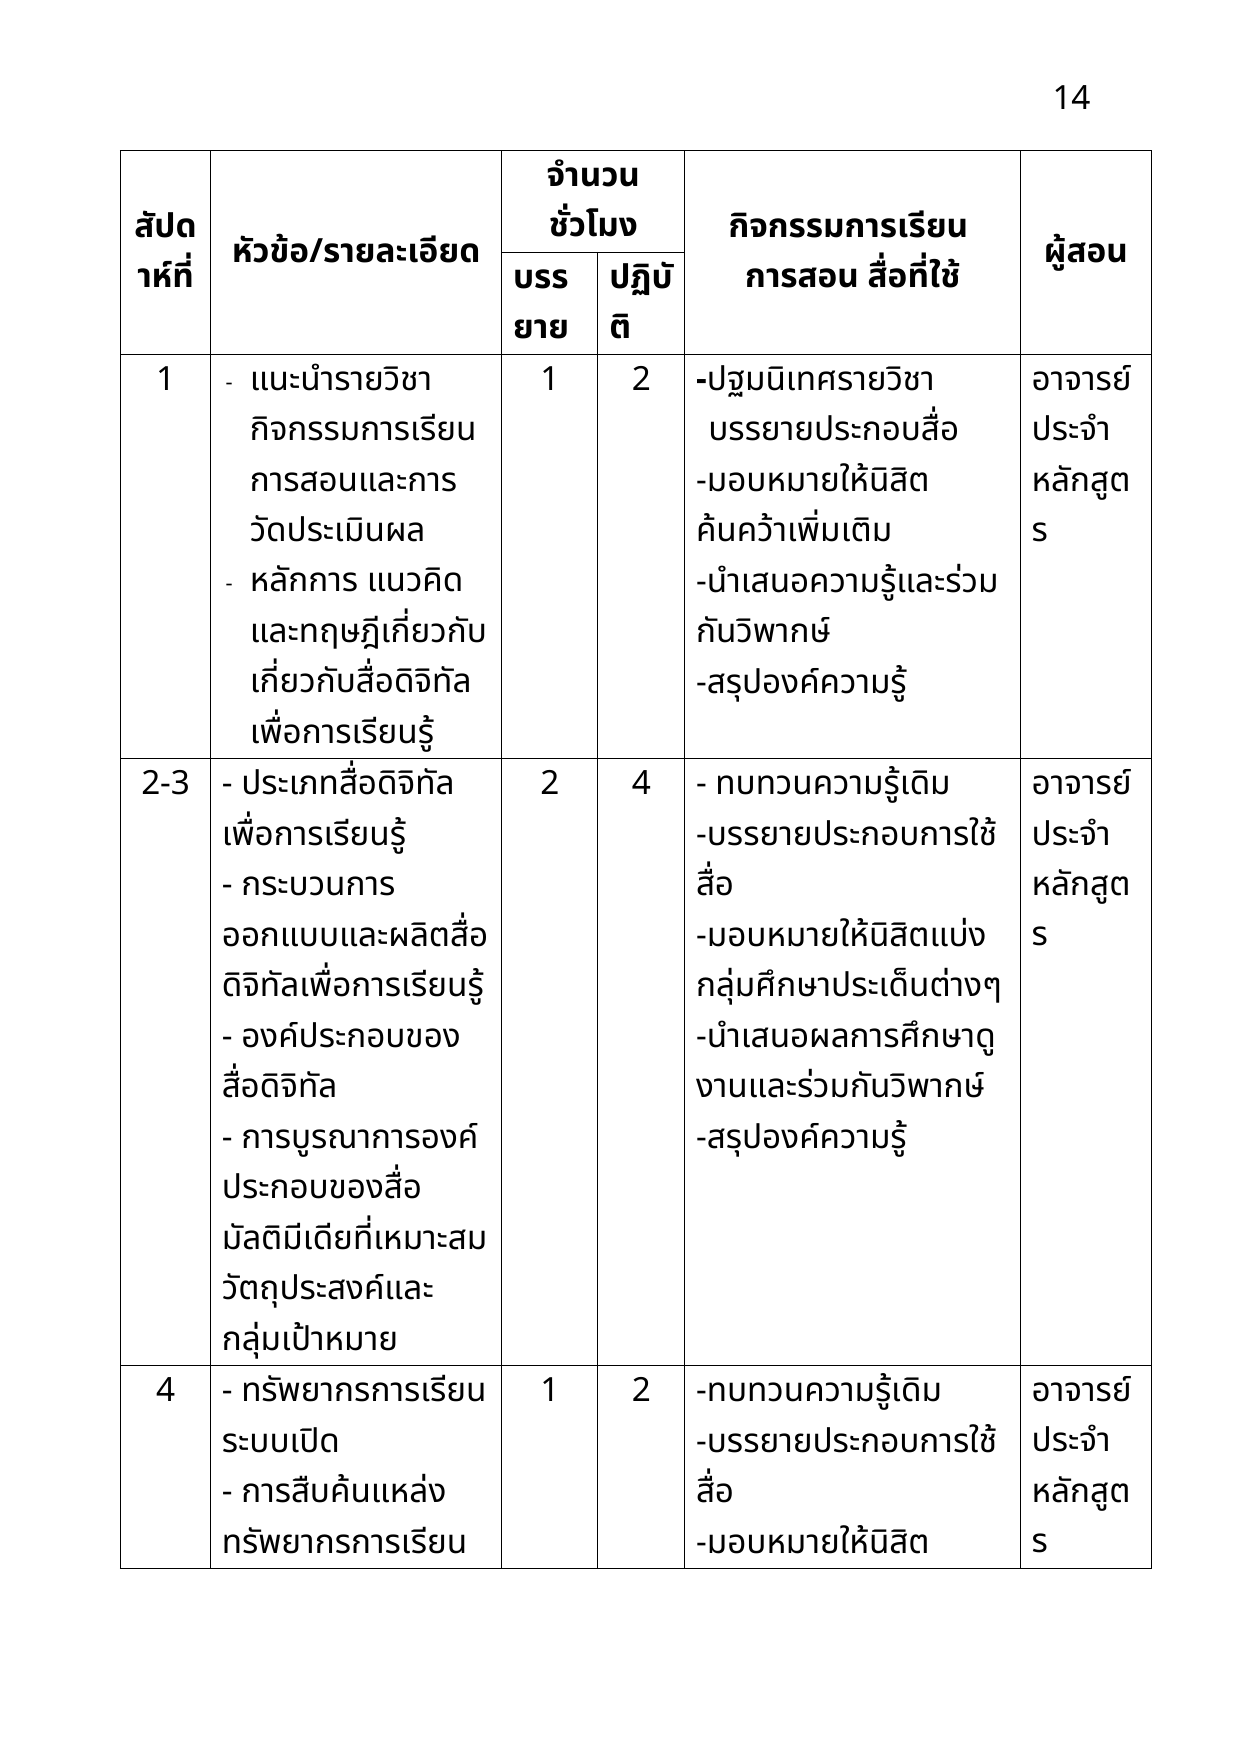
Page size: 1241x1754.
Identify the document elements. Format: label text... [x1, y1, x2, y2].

table_cell -ปฐมนิเทศรายวิชา บรรยายประกอบสื่อ -มอบหมายให้นิสิตค้นคว้าเพิ่มเติม -นำเสนอความรู้และร่วมกันวิพากษ์ -สรุปองค์ความรู้ [685, 355, 1020, 758]
table_header หัวข้อ/รายละเอียด [211, 151, 501, 354]
table_cell อาจารย์ประจำหลักสูตร [1021, 1366, 1151, 1568]
table_cell 4 [121, 1366, 210, 1568]
table_cell ปฏิบัติ [598, 253, 684, 354]
table_cell แนะนำรายวิชา กิจกรรมการเรียนการสอนและการวัดประเมินผล หลักการ แนวคิด และทฤษฎีเกี่ยวกับเกี่ยวกับสื่อดิจิทัลเพื่อการเรียนรู้ [211, 355, 501, 758]
table_header สัปดาห์ที่ [121, 151, 210, 354]
table_cell 2 [502, 759, 597, 1365]
table_cell - ทบทวนความรู้เดิม -บรรยายประกอบการใช้สื่อ -มอบหมายให้นิสิตแบ่งกลุ่มศึกษาประเด็นต่างๆ -นำเสนอผลการศึกษาดูงานและร่วมกันวิพากษ์ -สรุปองค์ความรู้ [685, 759, 1020, 1365]
table_cell 2 [598, 1366, 684, 1568]
table_cell 4 [598, 759, 684, 1365]
table_cell 2-3 [121, 759, 210, 1365]
table_cell อาจารย์ประจำหลักสูตร [1021, 355, 1151, 758]
table_cell 2 [598, 355, 684, 758]
table_cell 1 [502, 355, 597, 758]
table_cell อาจารย์ประจำหลักสูตร [1021, 759, 1151, 1365]
table_cell บรรยาย [502, 253, 597, 354]
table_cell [211, 1366, 501, 1568]
table_header กิจกรรมการเรียน การสอน สื่อที่ใช้ [685, 151, 1020, 354]
table_header ผู้สอน [1021, 151, 1151, 354]
table_cell 1 [121, 355, 210, 758]
table_header จำนวนชั่วโมง [502, 151, 684, 252]
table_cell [685, 1366, 1020, 1568]
table_cell 1 [502, 1366, 597, 1568]
table_cell - ประเภทสื่อดิจิทัลเพื่อการเรียนรู้ - กระบวนการออกแบบและผลิตสื่อดิจิทัลเพื่อการเรียนรู้ - องค์ประกอบของสื่อดิจิทัล - การบูรณาการองค์ประกอบของสื่อมัลติมีเดียที่เหมาะสมวัตถุประสงค์และกลุ่มเป้าหมาย [211, 759, 501, 1365]
